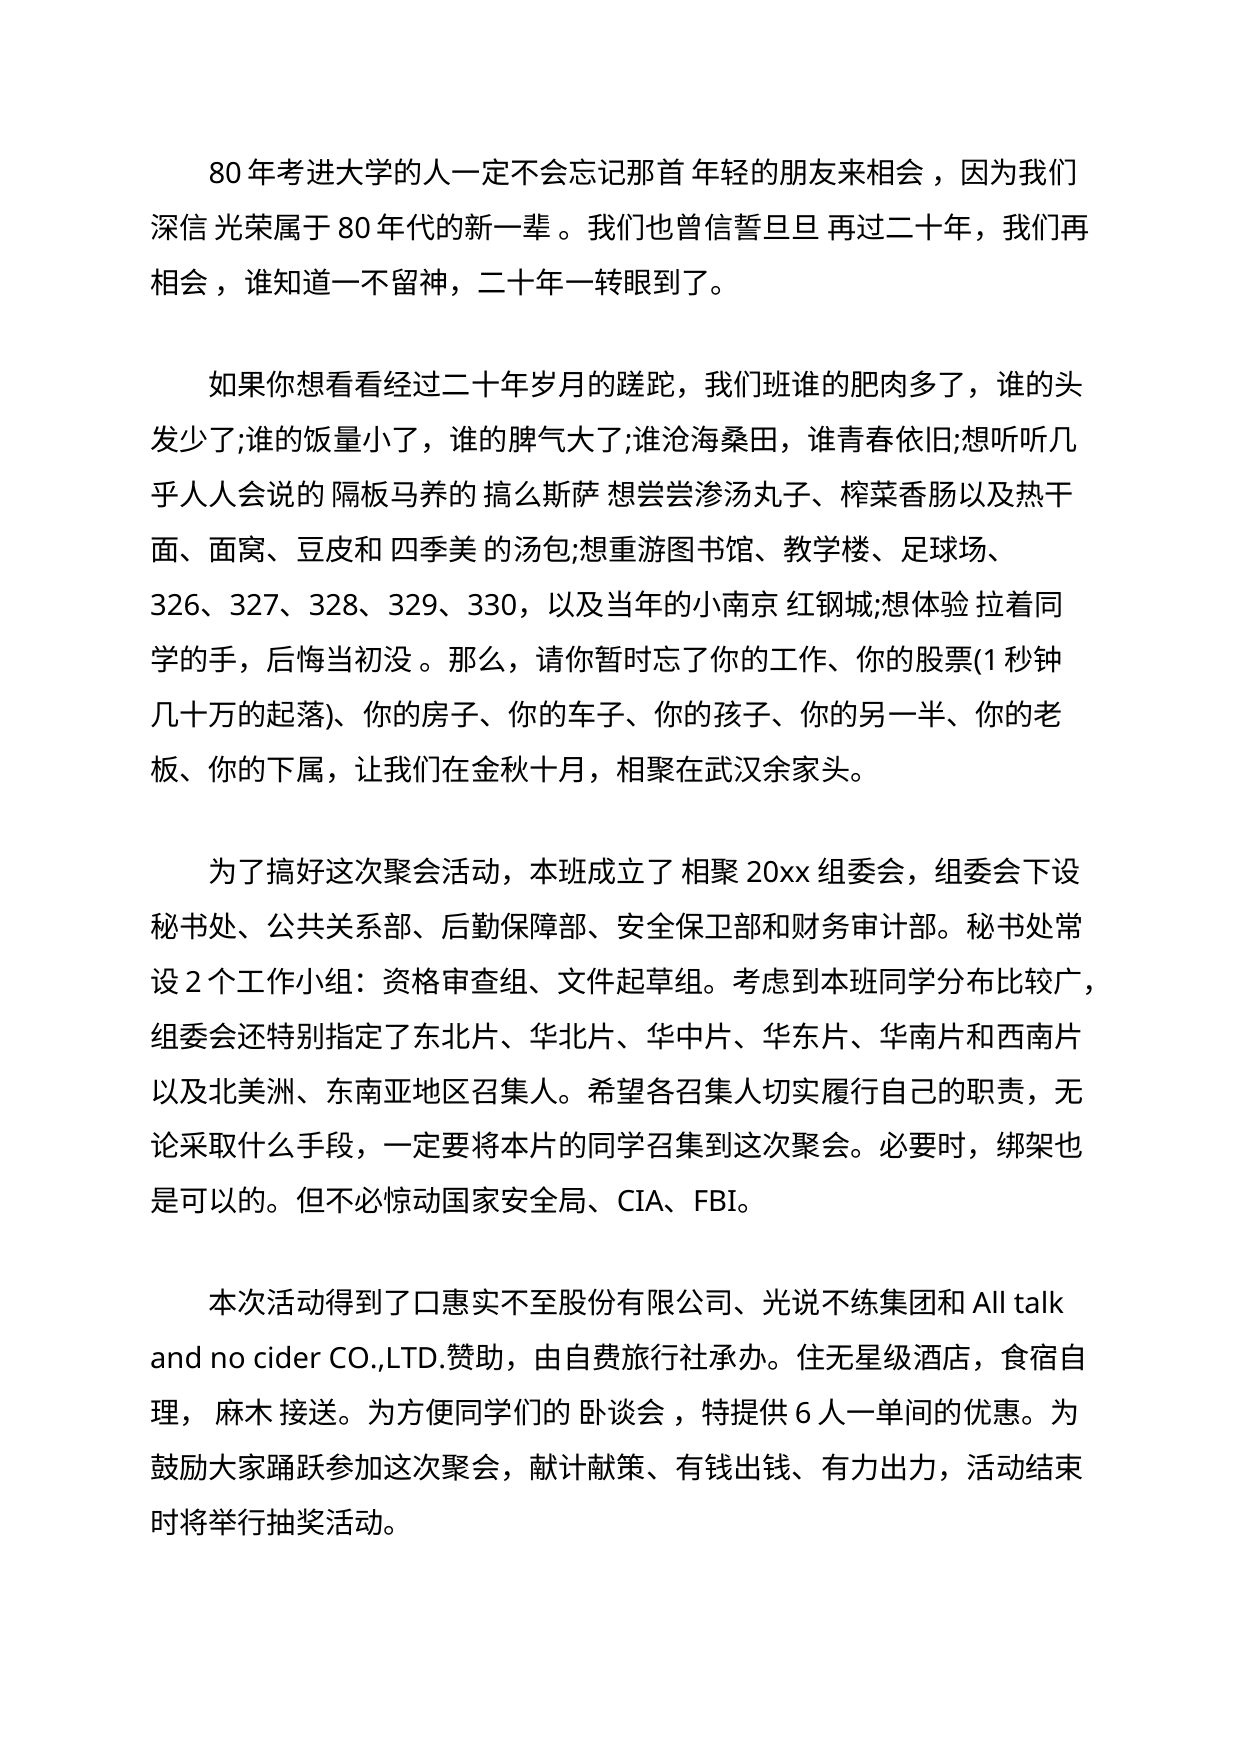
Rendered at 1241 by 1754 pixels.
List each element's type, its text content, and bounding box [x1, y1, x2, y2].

text 本次活动得到了口惠实不至股份有限公司、光说不练集团和All talk and no cider CO.,LTD.赞助，由自费旅行社承办。住无星级酒店，食宿自理， 麻木 接送。为方便同学们的 卧谈会 ，特提供6人一单间的优惠。为鼓励大家踊跃参加这次聚会，献计献策、有钱出钱、有力出力，活动结束时将举行抽奖活动。 [150, 1280, 1090, 1542]
text 如果你想看看经过二十年岁月的蹉跎，我们班谁的肥肉多了，谁的头发少了;谁的饭量小了，谁的脾气大了;谁沧海桑田，谁青春依旧;想听听几乎人人会说的 隔板马养的 搞么斯萨 想尝尝渗汤丸子、榨菜香肠以及热干面、面窝、豆皮和 四季美 的汤包;想重游图书馆、教学楼、足球场、326、327、328、329、330，以及当年的小南京 红钢城;想体验 拉着同学的手，后悔当初没 。那么，请你暂时忘了你的工作、你的股票(1秒钟几十万的起落)、你的房子、你的车子、你的孩子、你的另一半、你的老板、你的下属，让我们在金秋十月，相聚在武汉余家头。 [150, 362, 1090, 789]
text 为了搞好这次聚会活动，本班成立了 相聚20xx 组委会，组委会下设秘书处、公共关系部、后勤保障部、安全保卫部和财务审计部。秘书处常设2个工作小组：资格审查组、文件起草组。考虑到本班同学分布比较广，组委会还特别指定了东北片、华北片、华中片、华东片、华南片和西南片以及北美洲、东南亚地区召集人。希望各召集人切实履行自己的职责，无论采取什么手段，一定要将本片的同学召集到这次聚会。必要时，绑架也是可以的。但不必惊动国家安全局、CIA、FBI。 [150, 848, 1090, 1220]
text 80年考进大学的人一定不会忘记那首 年轻的朋友来相会 ，因为我们深信 光荣属于80年代的新一辈 。我们也曾信誓旦旦 再过二十年，我们再相会 ，谁知道一不留神，二十年一转眼到了。 [150, 150, 1090, 302]
